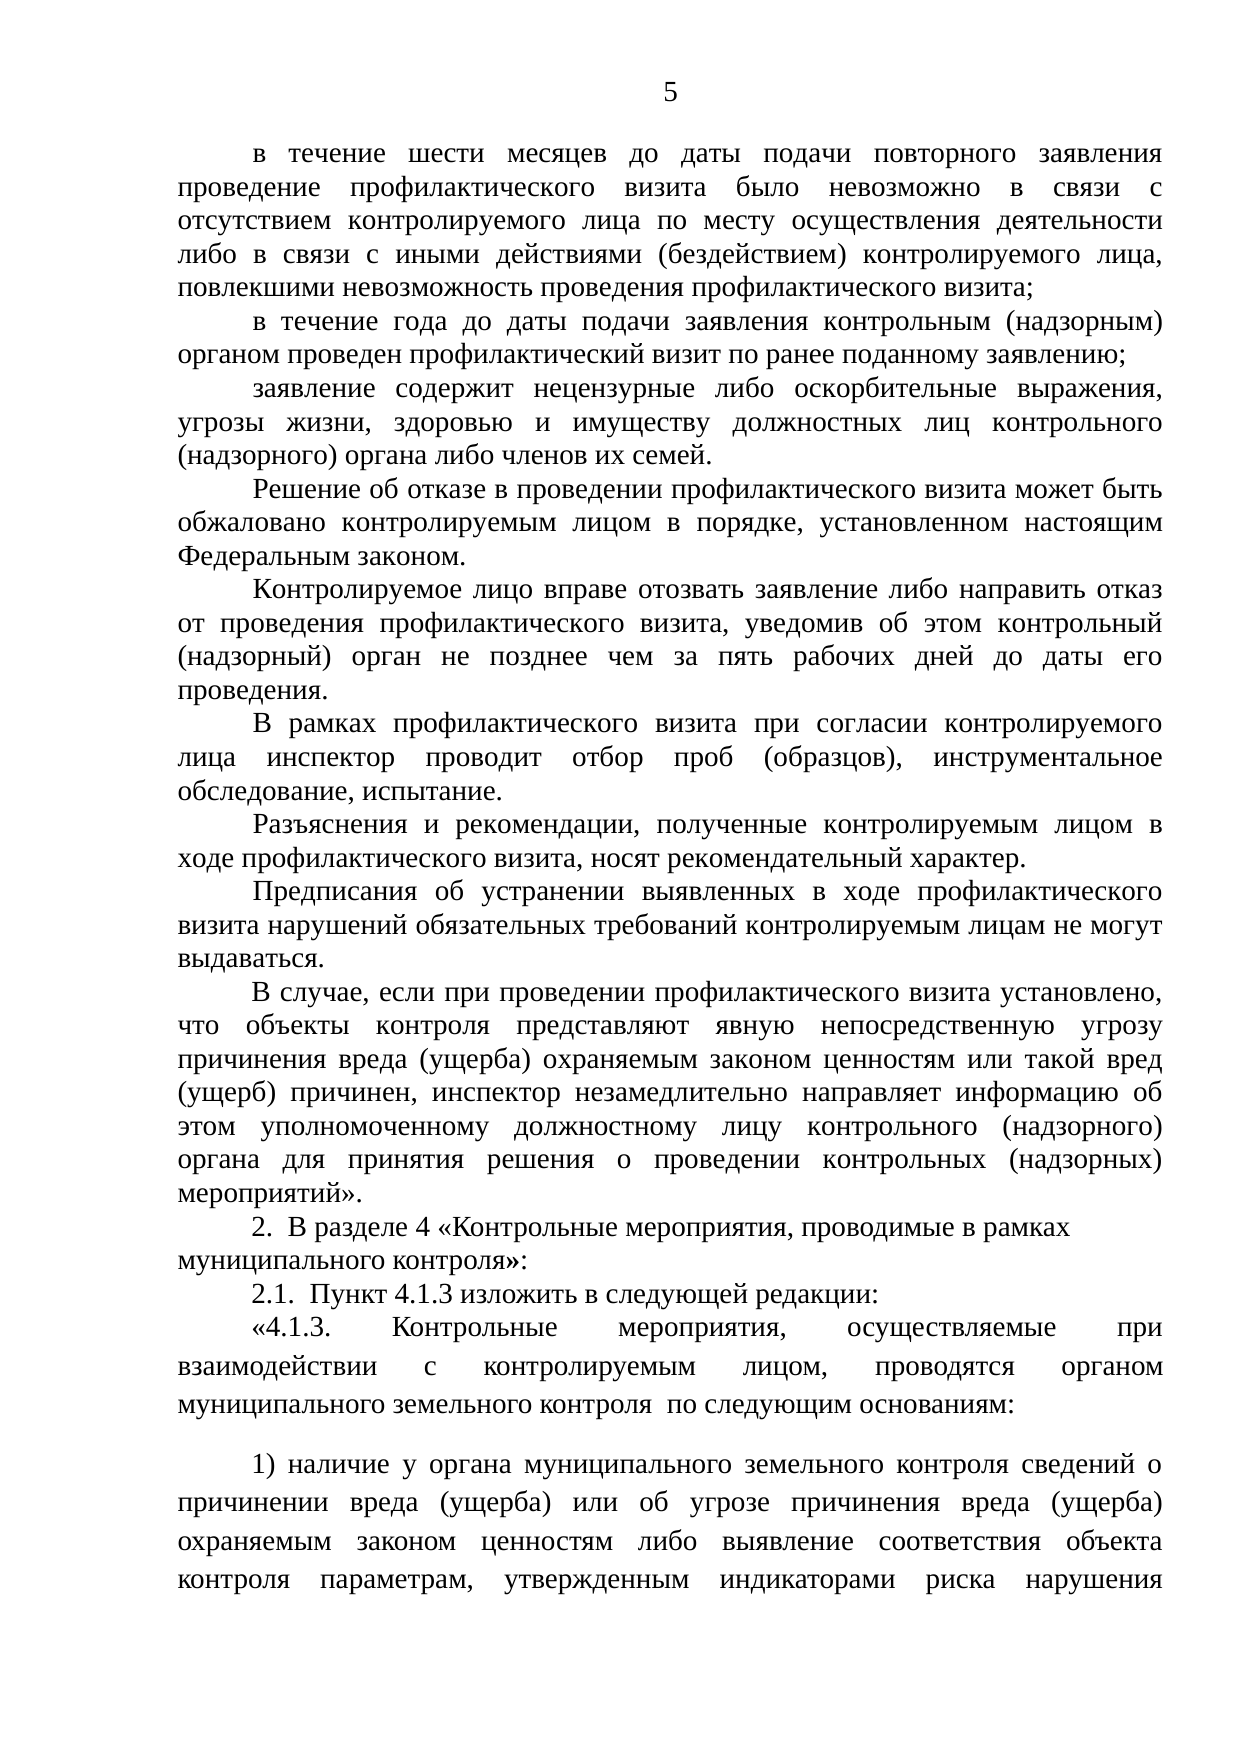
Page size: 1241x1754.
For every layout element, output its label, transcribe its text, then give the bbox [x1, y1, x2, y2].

text Разъяснения и рекомендации, полученные контролируемым лицом в ходе профилактического визита, носят рекомендательный характер. [177, 806, 1163, 873]
text Контролируемое лицо вправе отозвать заявление либо направить отказ от проведения профилактического визита, уведомив об этом контрольный (надзорный) орган не позднее чем за пять рабочих дней до даты его проведения. [177, 571, 1163, 706]
list 2.1. Пункт 4.1.3 изложить в следующей редакции: [177, 1276, 1163, 1309]
text Предписания об устранении выявленных в ходе профилактического визита нарушений обязательных требований контролируемым лицам не могут выдаваться. [177, 873, 1163, 974]
text «4.1.3. Контрольные мероприятия, осуществляемые при взаимодействии с контролируемым лицом, проводятся органом муниципального земельного контроля по следующим основаниям: [177, 1309, 1163, 1420]
text Решение об отказе в проведении профилактического визита может быть обжаловано контролируемым лицом в порядке, установленном настоящим Федеральным законом. [177, 471, 1163, 571]
text в течение года до даты подачи заявления контрольным (надзорным) органом проведен профилактический визит по ранее поданному заявлению; [177, 303, 1163, 370]
list 2. В разделе 4 «Контрольные мероприятия, проводимые в рамках муниципального контроля»: [177, 1209, 1163, 1276]
text в течение шести месяцев до даты подачи повторного заявления проведение профилактического визита было невозможно в связи с отсутствием контролируемого лица по месту осуществления деятельности либо в связи с иными действиями (бездействием) контролируемого лица, повлекшими невозможность проведения профилактического визита; [177, 135, 1163, 303]
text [177, 1446, 1163, 1595]
text В случае, если при проведении профилактического визита установлено, что объекты контроля представляют явную непосредственную угрозу причинения вреда (ущерба) охраняемым законом ценностям или такой вред (ущерб) причинен, инспектор незамедлительно направляет информацию об этом уполномоченному должностному лицу контрольного (надзорного) органа для принятия решения о проведении контрольных (надзорных) мероприятий». [177, 974, 1163, 1209]
text В рамках профилактического визита при согласии контролируемого лица инспектор проводит отбор проб (образцов), инструментальное обследование, испытание. [177, 706, 1163, 806]
text заявление содержит нецензурные либо оскорбительные выражения, угрозы жизни, здоровью и имуществу должностных лиц контрольного (надзорного) органа либо членов их семей. [177, 370, 1163, 471]
